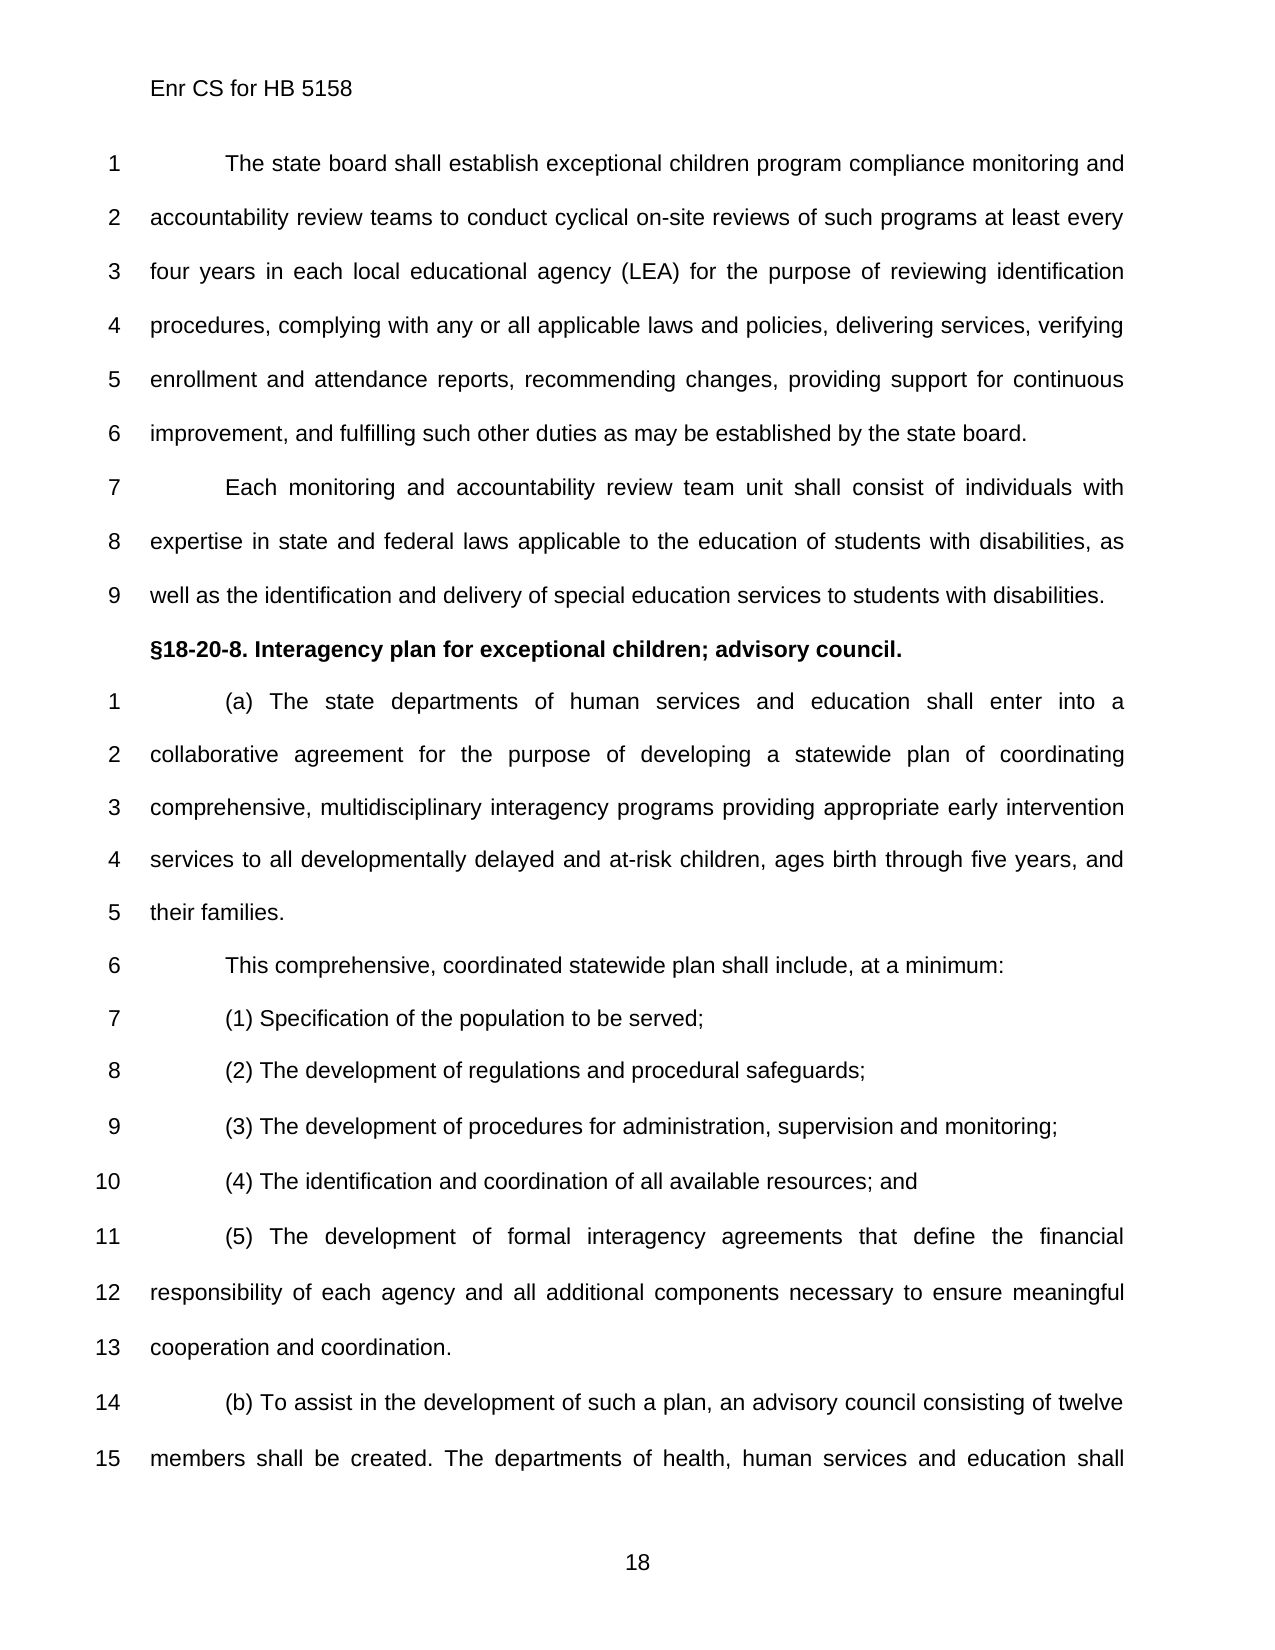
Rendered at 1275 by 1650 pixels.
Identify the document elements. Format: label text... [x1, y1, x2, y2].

text (a) The state departments of human services and education shall enter into a collaborative agreement for the purpose of developing a statewide plan of coordinating comprehensive, multidisciplinary interagency programs providing appropriate early intervention services to all developmentally delayed and at-risk children, ages birth through five years, and their families. [150, 688, 1125, 926]
text This comprehensive, coordinated statewide plan shall include, at a minimum: [150, 952, 1125, 978]
text (3) The development of procedures for administration, supervision and monitoring; [150, 1113, 1125, 1139]
text Each monitoring and accountability review team unit shall consist of individuals with expertise in state and federal laws applicable to the education of students with disabilities, as well as the identification and delivery of special education services to students with disabilities. [150, 474, 1125, 608]
text The state board shall establish exceptional children program compliance monitoring and accountability review teams to conduct cyclical on-site reviews of such programs at least every four years in each local educational agency (LEA) for the purpose of reviewing identification procedures, complying with any or all applicable laws and policies, delivering services, verifying enrollment and attendance reports, recommending changes, providing support for continuous improvement, and fulfilling such other duties as may be established by the state board. [150, 150, 1125, 446]
text (2) The development of regulations and procedural safeguards; [150, 1057, 1125, 1084]
text (4) The identification and coordination of all available resources; and [150, 1168, 1125, 1194]
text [150, 1389, 1125, 1471]
text (5) The development of formal interagency agreements that define the financial responsibility of each agency and all additional components necessary to ensure meaningful cooperation and coordination. [150, 1223, 1125, 1360]
text §18-20-8. Interagency plan for exceptional children; advisory council. [150, 636, 1125, 662]
text (1) Specification of the population to be served; [150, 1004, 1125, 1031]
